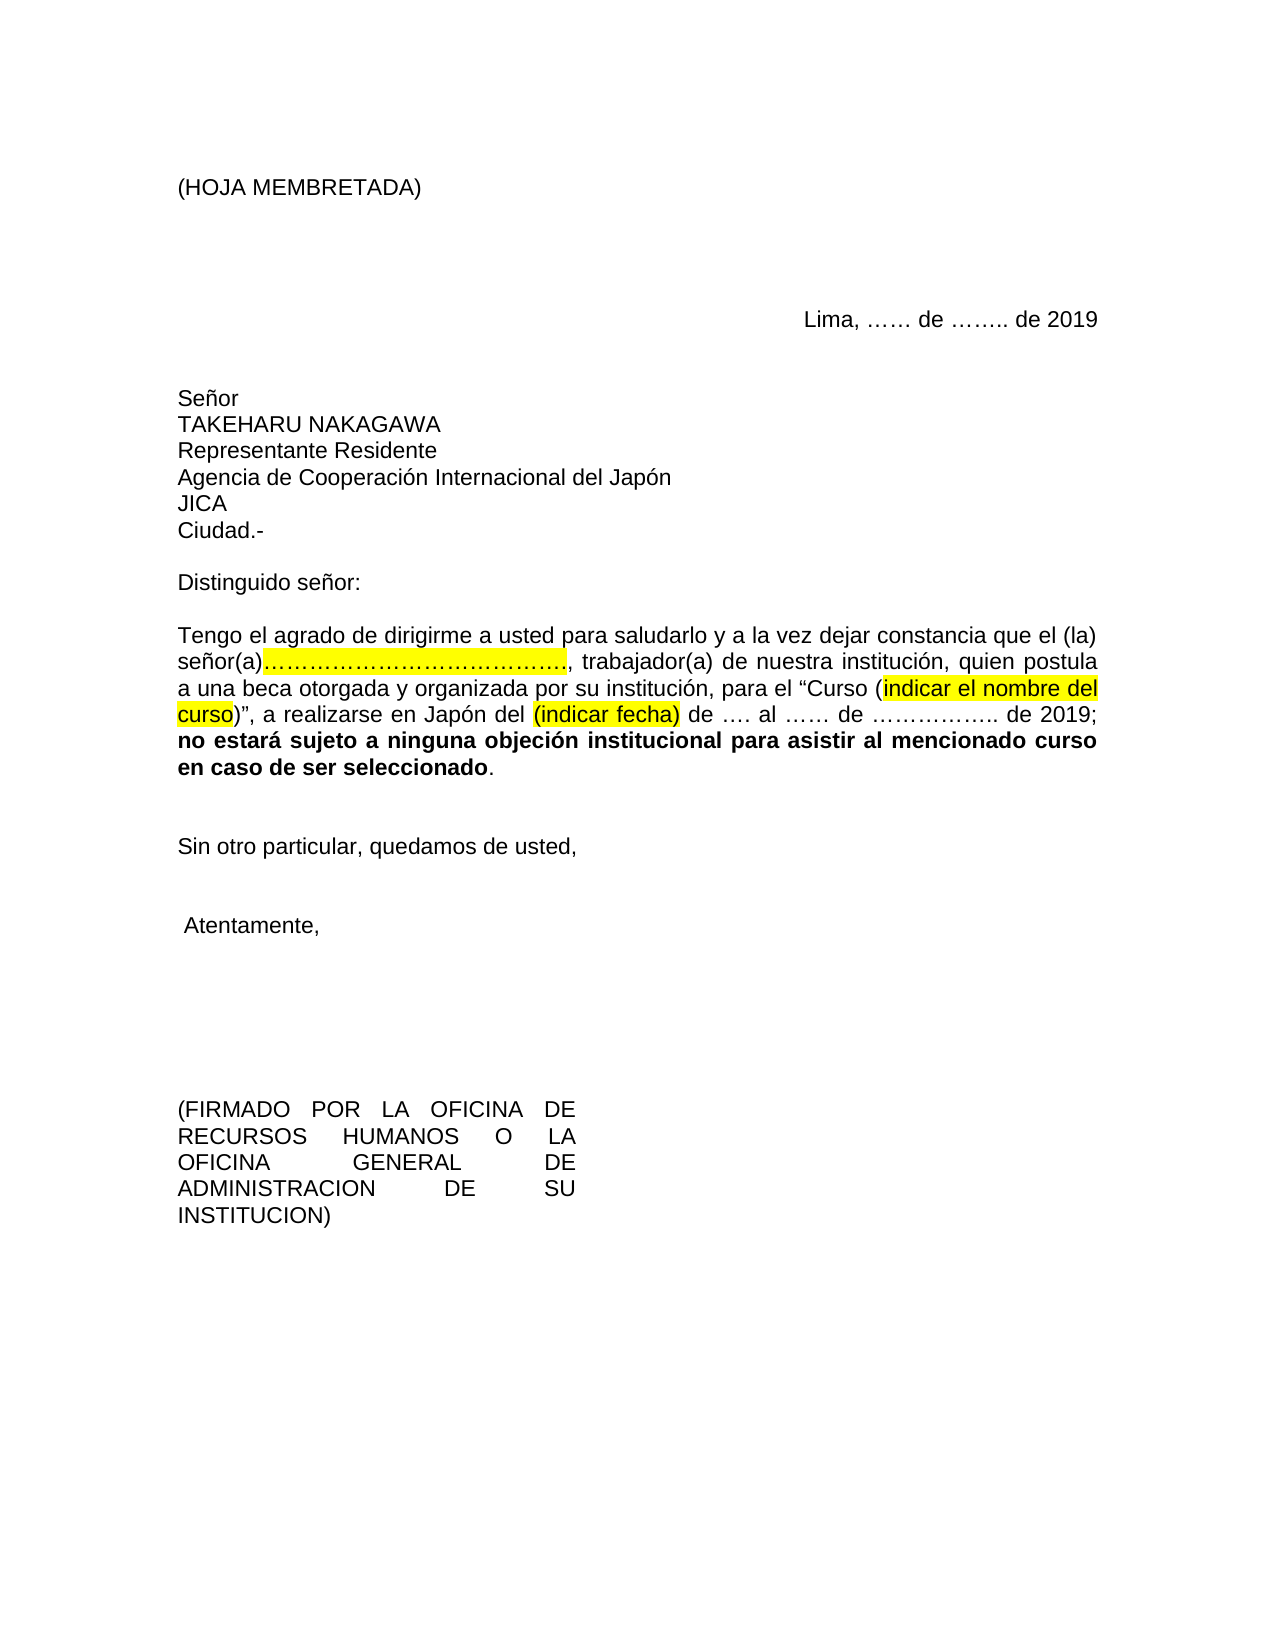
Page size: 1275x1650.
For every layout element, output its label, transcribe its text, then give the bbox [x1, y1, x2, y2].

text Tengo el agrado de dirigirme a usted para saludarlo y a la vez dejar constancia que el (la) señor(a)…………………………………., trabajador(a) de nuestra institución, quien postula a una beca otorgada y organizada por su institución, para el “Curso (indicar el nombre del curso)”, a realizarse en Japón del (indicar fecha) de …. al …… de …………….. de 2019; no estará sujeto a ninguna objeción institucional para asistir al mencionado curso en caso de ser seleccionado. [177, 622, 1098, 780]
text Señor [177, 385, 1098, 411]
text TAKEHARU NAKAGAWA [177, 411, 1098, 437]
text Sin otro particular, quedamos de usted, [177, 833, 1098, 859]
text (FIRMADO POR LA OFICINA DE RECURSOS HUMANOS O LA OFICINA GENERAL DE ADMINISTRACION DE SU INSTITUCION) [177, 1096, 576, 1228]
text (HOJA MEMBRETADA) [177, 174, 1098, 200]
text Atentamente, [177, 912, 1098, 938]
text JICA [177, 490, 1098, 517]
text Agencia de Cooperación Internacional del Japón [177, 464, 1098, 490]
text Lima, …… de …….. de 2019 [620, 306, 1098, 332]
text Representante Residente [177, 437, 1098, 464]
text Ciudad.- [177, 517, 1098, 543]
text Distinguido señor: [177, 569, 1098, 596]
